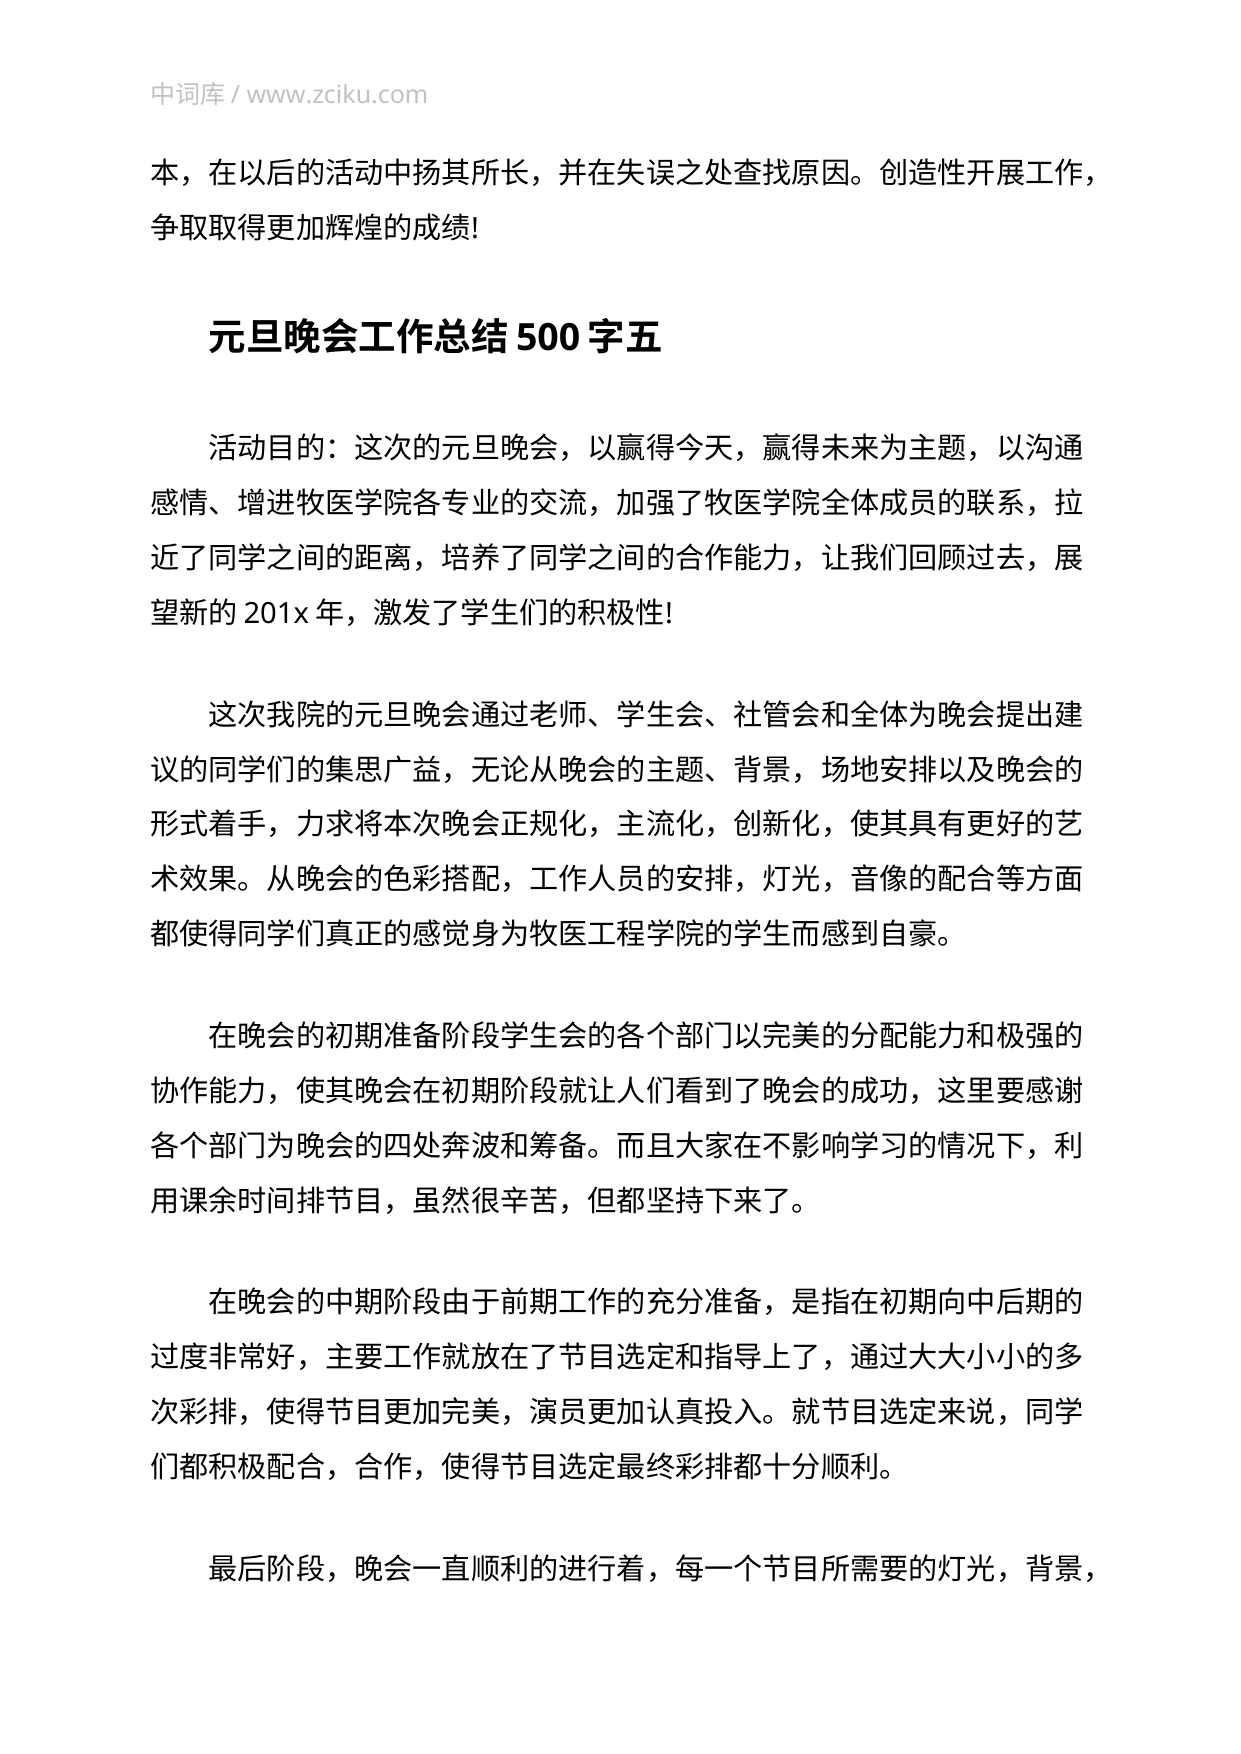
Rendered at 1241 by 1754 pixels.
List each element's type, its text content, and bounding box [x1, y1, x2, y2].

text 元旦晚会工作总结500字五 [150, 307, 1090, 361]
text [150, 150, 1090, 247]
text 在晚会的中期阶段由于前期工作的充分准备，是指在初期向中后期的过度非常好，主要工作就放在了节目选定和指导上了，通过大大小小的多次彩排，使得节目更加完美，演员更加认真投入。就节目选定来说，同学们都积极配合，合作，使得节目选定最终彩排都十分顺利。 [150, 1279, 1090, 1486]
text 活动目的：这次的元旦晚会，以赢得今天，赢得未来为主题，以沟通感情、增进牧医学院各专业的交流，加强了牧医学院全体成员的联系，拉近了同学之间的距离，培养了同学之间的合作能力，让我们回顾过去，展望新的201x年，激发了学生们的积极性! [150, 424, 1090, 632]
text 这次我院的元旦晚会通过老师、学生会、社管会和全体为晚会提出建议的同学们的集思广益，无论从晚会的主题、背景，场地安排以及晚会的形式着手，力求将本次晚会正规化，主流化，创新化，使其具有更好的艺术效果。从晚会的色彩搭配，工作人员的安排，灯光，音像的配合等方面都使得同学们真正的感觉身为牧医工程学院的学生而感到自豪。 [150, 691, 1090, 953]
text 在晚会的初期准备阶段学生会的各个部门以完美的分配能力和极强的协作能力，使其晚会在初期阶段就让人们看到了晚会的成功，这里要感谢各个部门为晚会的四处奔波和筹备。而且大家在不影响学习的情况下，利用课余时间排节目，虽然很辛苦，但都坚持下来了。 [150, 1012, 1090, 1219]
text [150, 1545, 1090, 1588]
